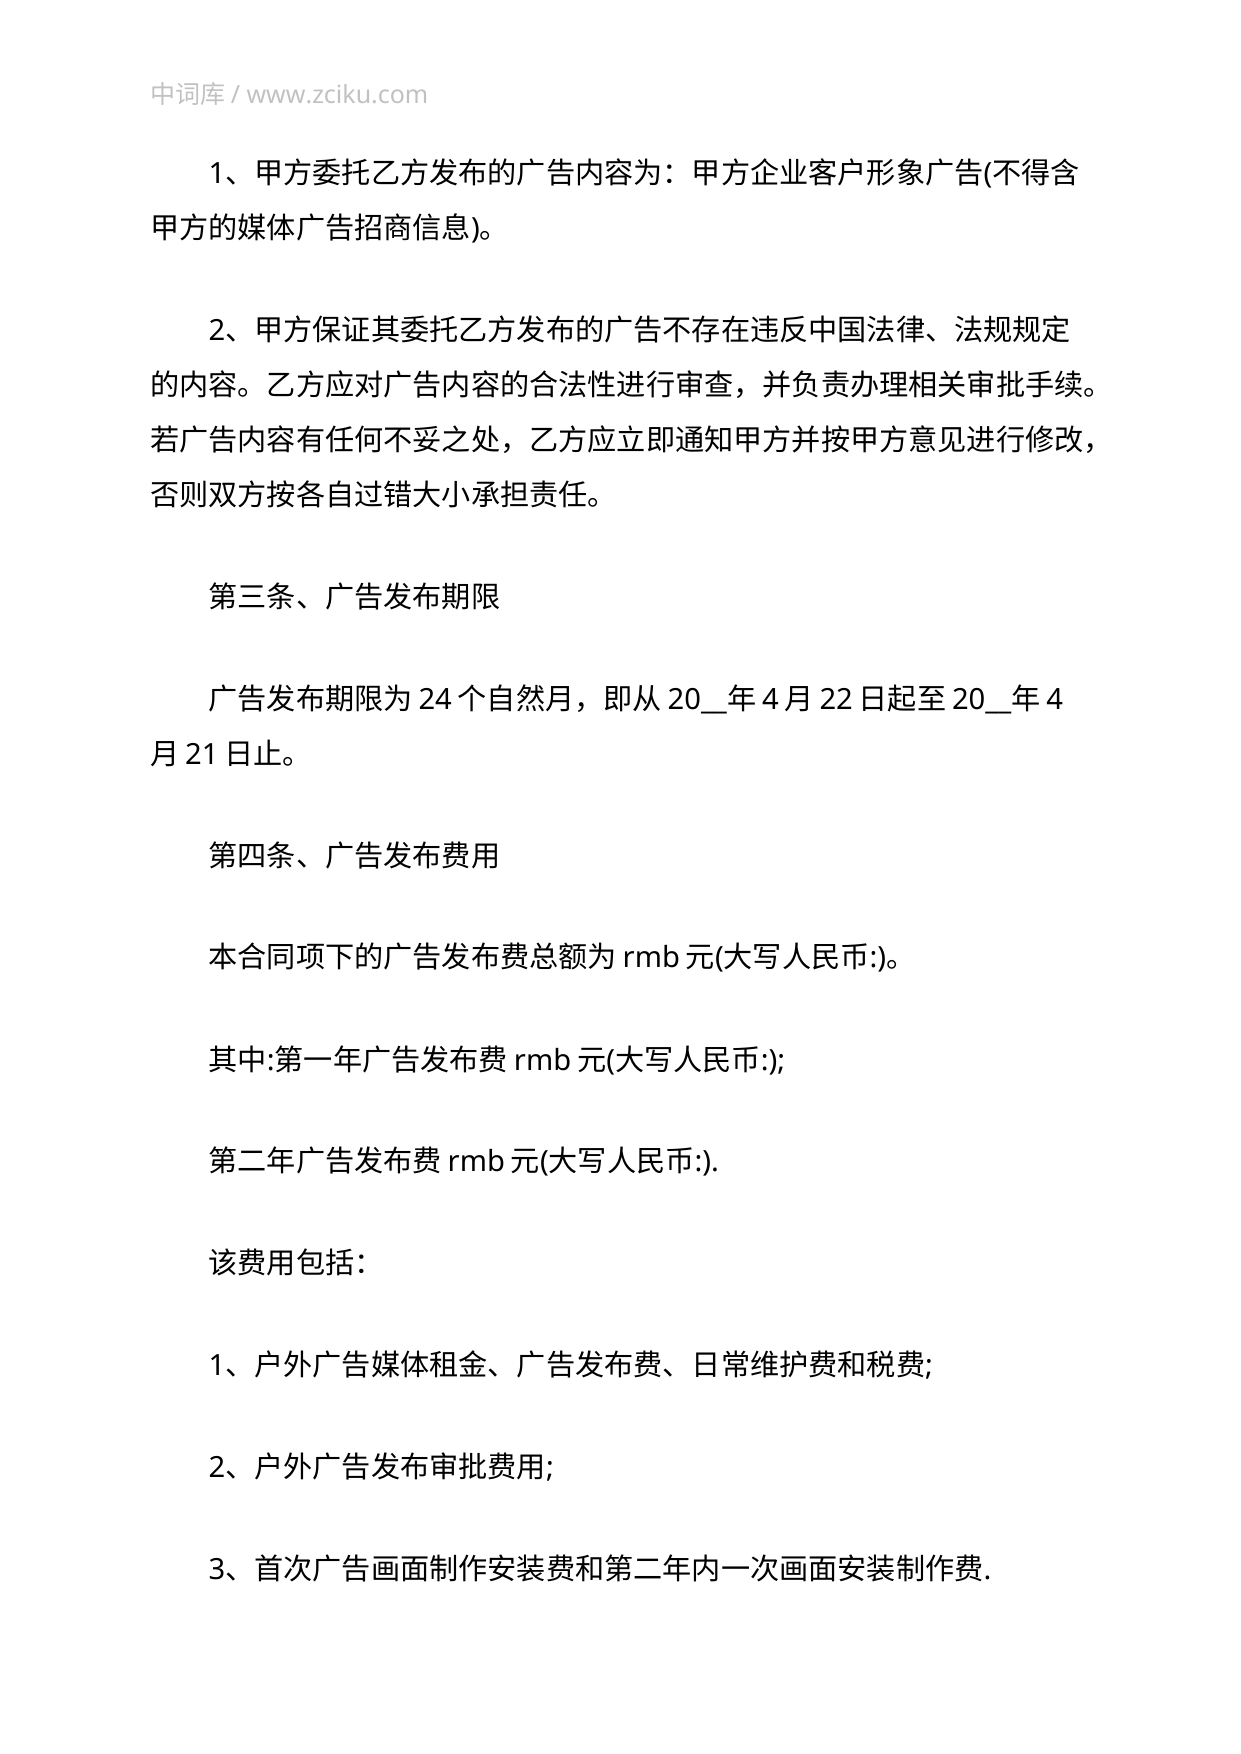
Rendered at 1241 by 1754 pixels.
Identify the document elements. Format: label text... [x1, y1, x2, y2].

text 1、甲方委托乙方发布的广告内容为：甲方企业客户形象广告(不得含甲方的媒体广告招商信息)。 [150, 150, 1090, 247]
text 其中:第一年广告发布费rmb元(大写人民币:); [150, 1036, 1090, 1078]
text 2、户外广告发布审批费用; [150, 1444, 1090, 1486]
text 该费用包括： [150, 1240, 1090, 1282]
text 第四条、广告发布费用 [150, 832, 1090, 874]
text 1、户外广告媒体租金、广告发布费、日常维护费和税费; [150, 1342, 1090, 1384]
text 3、首次广告画面制作安装费和第二年内一次画面安装制作费. [150, 1546, 1090, 1588]
text 第三条、广告发布期限 [150, 573, 1090, 616]
text 第二年广告发布费rmb元(大写人民币:). [150, 1138, 1090, 1180]
text 本合同项下的广告发布费总额为rmb元(大写人民币:)。 [150, 934, 1090, 976]
text 2、甲方保证其委托乙方发布的广告不存在违反中国法律、法规规定的内容。乙方应对广告内容的合法性进行审查，并负责办理相关审批手续。若广告内容有任何不妥之处，乙方应立即通知甲方并按甲方意见进行修改，否则双方按各自过错大小承担责任。 [150, 307, 1090, 514]
text 广告发布期限为24个自然月，即从20__年4月22日起至20__年4月21日止。 [150, 675, 1090, 773]
